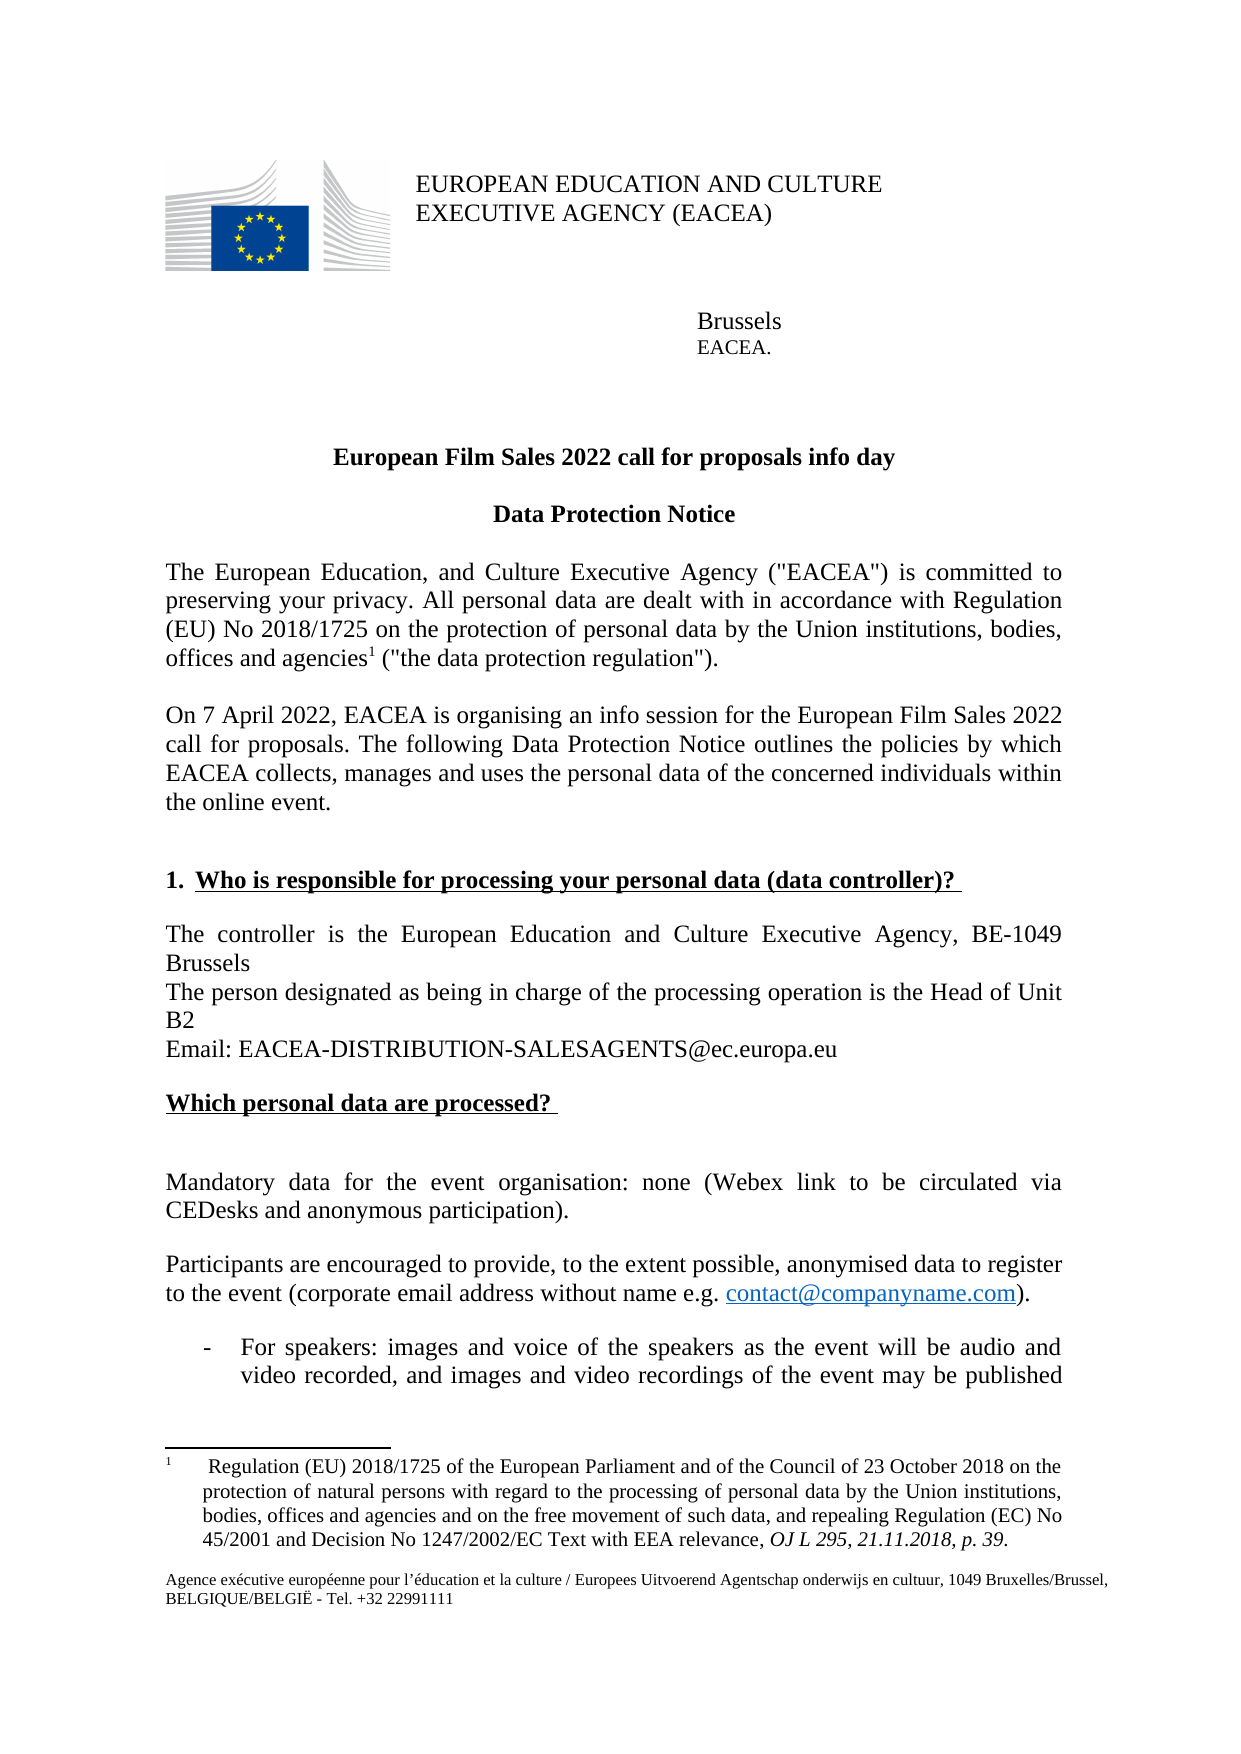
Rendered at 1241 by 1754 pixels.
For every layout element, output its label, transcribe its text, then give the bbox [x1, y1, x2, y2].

picture [165, 160, 391, 271]
text On 7 April 2022, EACEA is organising an info session for the European Film Sales 2022 call for proposals. The following Data Protection Notice outlines the policies by which EACEA collects, manages and uses the personal data of the concerned individuals within the online event. [165, 701, 1063, 816]
list Who is responsible for processing your personal data (data controller)? [165, 866, 1063, 894]
text The controller is the European Education and Culture Executive Agency, BE-1049 Brussels [165, 919, 1063, 977]
text Participants are encouraged to provide, to the extent possible, anonymised data to register to the event (corporate email address without name e.g. contact@companyname.com). [165, 1249, 1063, 1307]
text Which personal data are processed? [165, 1088, 1063, 1117]
text The European Education, and Culture Executive Agency ("EACEA") is committed to preserving your privacy. All personal data are dealt with in accordance with Regulation (EU) No 2018/1725 on the protection of personal data by the Union institutions, bodies, offices and agencies ("the data protection regulation"). [165, 557, 1063, 672]
text European Film Sales 2022 call for proposals info day [165, 442, 1063, 471]
text Mandatory data for the event organisation: none (Webex link to be circulated via CEDesks and anonymous participation). [165, 1167, 1063, 1224]
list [203, 1332, 1063, 1389]
text The person designated as being in charge of the processing operation is the Head of Unit B2 [165, 977, 1063, 1034]
text Data Protection Notice [165, 499, 1063, 528]
text Email: EACEA-DISTRIBUTION-SALESAGENTS@ec.europa.eu [165, 1034, 1063, 1063]
